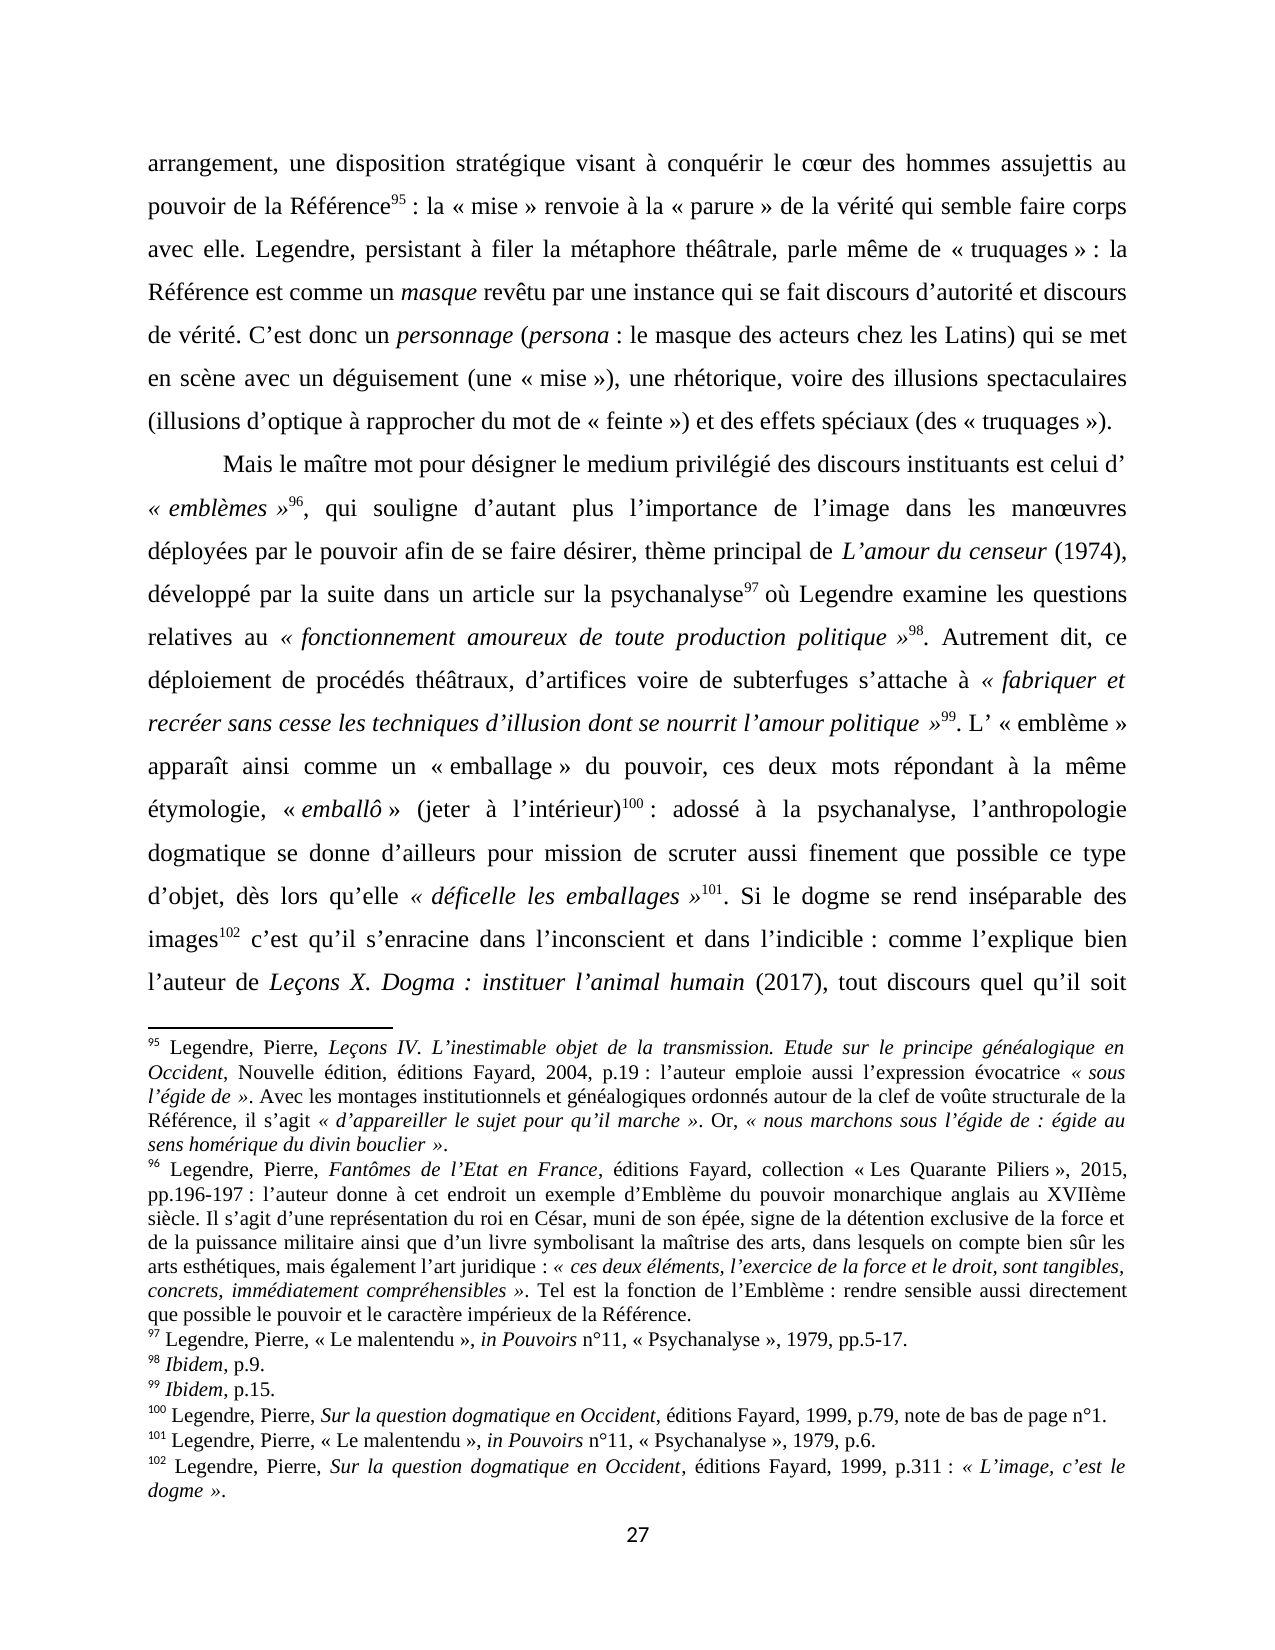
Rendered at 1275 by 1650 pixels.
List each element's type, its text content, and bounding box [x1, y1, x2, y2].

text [148, 148, 1127, 435]
text Mais le maître mot pour désigner le medium privilégié des discours instituants est celui d’ « emblèmes », qui souligne d’autant plus l’importance de l’image dans les manœuvres déployées par le pouvoir afin de se faire désirer, thème principal de L’amour du censeur (1974), développé par la suite dans un article sur la psychanalyse où Legendre examine les questions relatives au « fonctionnement amoureux de toute production politique ». Autrement dit, ce déploiement de procédés théâtraux, d’artifices voire de subterfuges s’attache à « fabriquer et recréer sans cesse les techniques d’illusion dont se nourrit l’amour politique ». L’ « emblème » apparaît ainsi comme un « emballage » du pouvoir, ces deux mots répondant à la même étymologie, « emballô » (jeter à l’intérieur) : adossé à la psychanalyse, l’anthropologie dogmatique se donne d’ailleurs pour mission de scruter aussi finement que possible ce type d’objet, dès lors qu’elle « déficelle les emballages ». Si le dogme se rend inséparable des images c’est qu’il s’enracine dans l’inconscient et dans l’indicible : comme l’explique bien l’auteur de Leçons X. Dogma : instituer l’animal humain (2017), tout discours quel qu’il soit commence en second par rapport au vide premier auquel l’humain fait face. La scène plongée dans les ténèbres précède la pièce qui va s’y jouer : les ténèbres suggèrent un néant qu’il s’agit de « vaincre » en instituant la vie, mais l’acte inaugural de fondation n’est pas langagier, ce que la Bible hébraïque restitue, le texte de la genèse (Bereshit : « Au commencement ») commençant non pas par Aleph mais Beth, la deuxième lettre de l’alphabet hébreu. Ce qui donne forme au vide, suggère encore Legendre s’inspirant d’un texte d’Heidegger, c’est d’abord le geste du potier qui saisit « l’insaisissable du vide pour créer quelque chose, quel que soit ce “quelque chose“ ». Les premiers temps du processus d’institution de la vie sont aux prises avec les données les plus fondamentales du psychisme humain face au chaos de ses pulsions : le nœud du complexe d’Œdipe qu’il s’agit de dénouer par l’interdit de l’inceste. Ainsi, le fondement du dogme repose bien sur l’inconscient et l’indicible. Il établit la Référence comme fondement de l’institution de la vie sur cet indicible, sur ce néant que l’on a apprivoisé. Et la Référence se trouve médiatisée par les emblèmes, dont c’est en définitive la fonction rituelle : « faire parler la Référence », « [concrétiser], en somme, la Référence ; [être] la preuve matérielle du message de cet Autre absolu ». Par conséquent, les emblèmes procèdent bel et bien de la « communication dogmatique », d’une mise en scène rituelle destinée à rendre présent par le symbole un fondement lié à la Référence. Par cette ritualisation, ils contrôlent également ce rapport à cet Autre absolu en ce sens qu’ils matérialisent une certaine distance avec lui, évitant ainsi tout délire : autrement dit, ils le tiennent pour radicalement autre, pour le lieu d’un absolu avec lequel il s’agit de « se mettre en règles », d’entrer en « relation médiatisée » . La signification d’un tel écart est essentielle : elle produit le principe de Raison. En d’autres termes, elle bloque l’indifférenciation qui pourrait mener à la folie : par conséquent, « les emblèmes plaident la loi de la non-folie ». Par eux, « il s’agit bel et bien de manier le principe de Raison, c’est-à-dire de faire en sorte que le concept de l’Autre absolu de tourne pas au délire ». [148, 449, 1127, 996]
